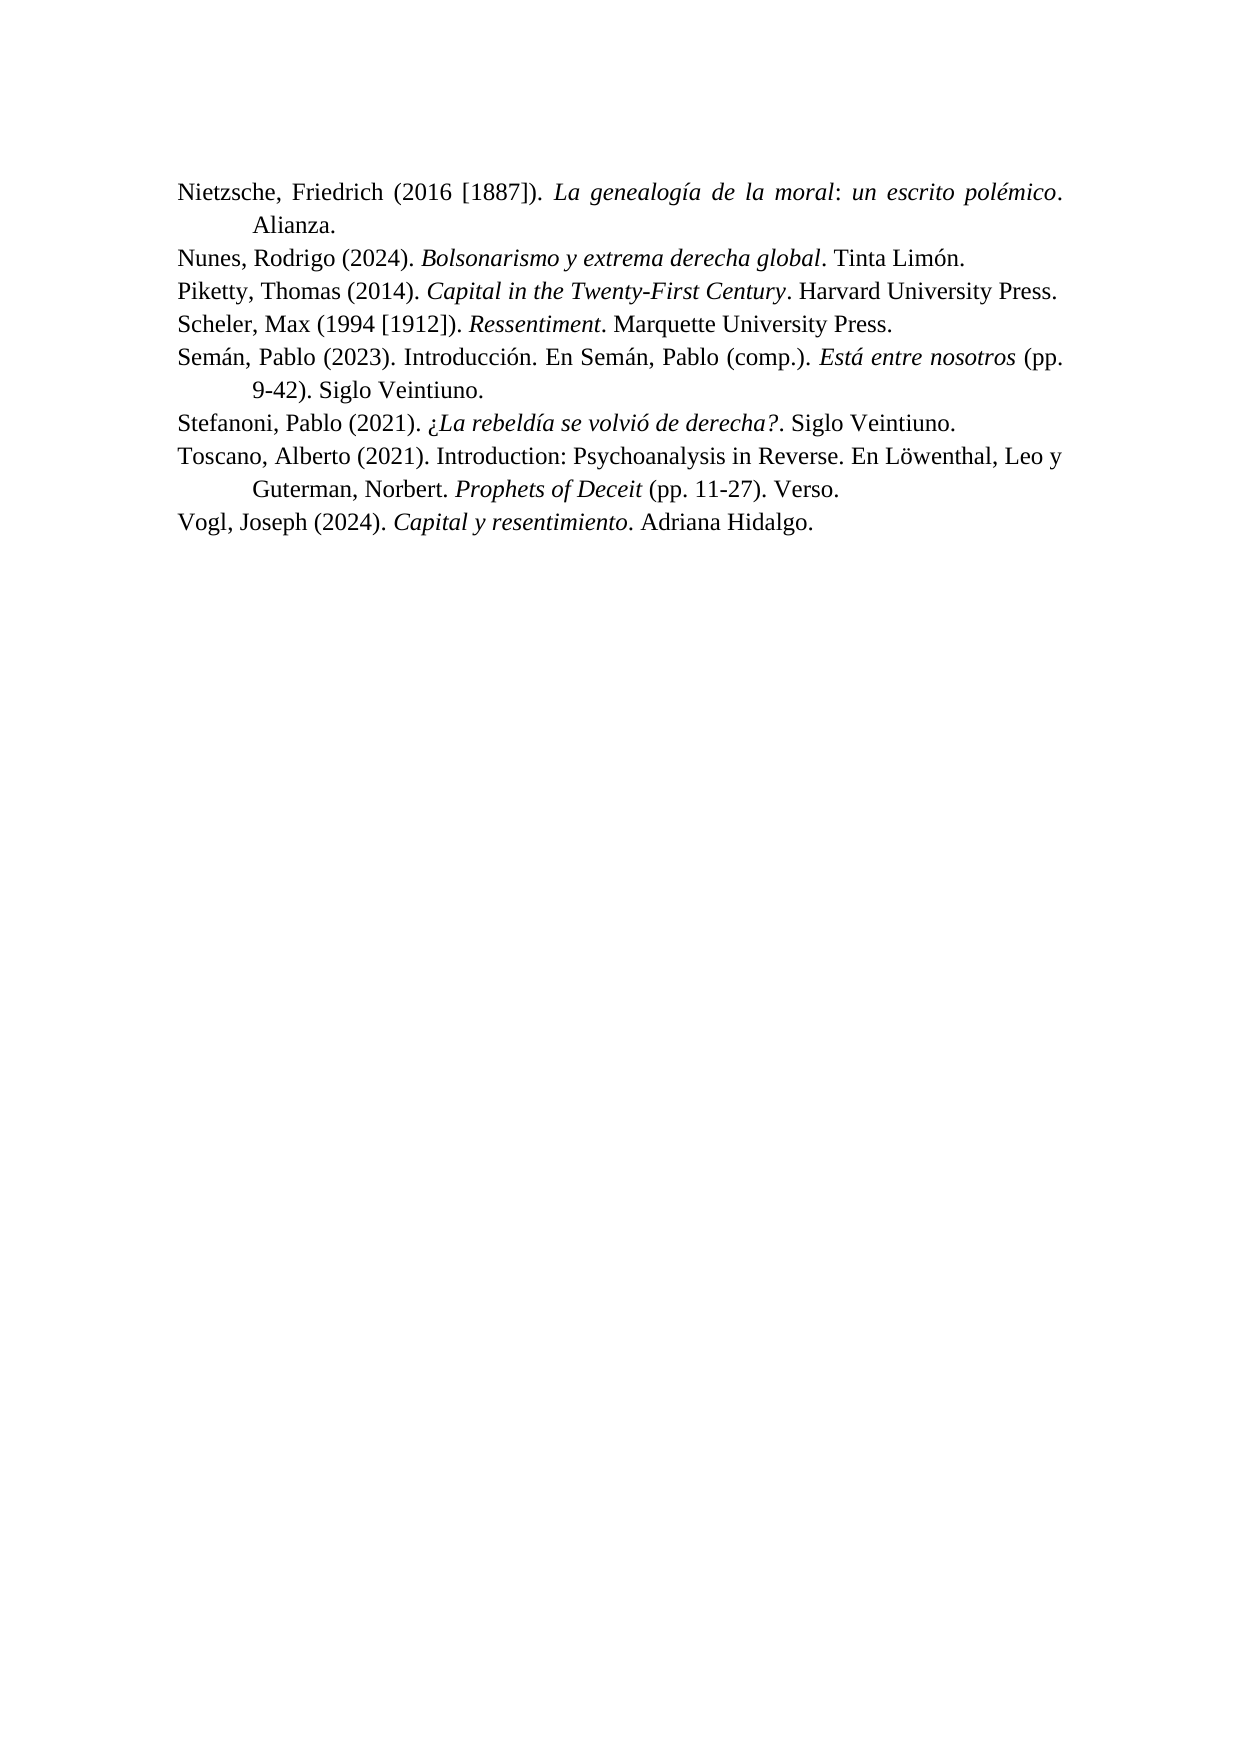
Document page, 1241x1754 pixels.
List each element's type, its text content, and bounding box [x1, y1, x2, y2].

text Nietzsche, Friedrich (2016 [1887]). La genealogía de la moral: un escrito polémico. Alianza. [177, 177, 1063, 239]
text Scheler, Max (1994 [1912]). Ressentiment. Marquette University Press. [177, 309, 1063, 338]
text Piketty, Thomas (2014). Capital in the Twenty-First Century. Harvard University Press. [177, 276, 1063, 305]
text Toscano, Alberto (2021). Introduction: Psychoanalysis in Reverse. En Löwenthal, Leo y Guterman, Norbert. Prophets of Deceit (pp. 11-27). Verso. [177, 441, 1063, 503]
text Stefanoni, Pablo (2021). ¿La rebeldía se volvió de derecha?. Siglo Veintiuno. [177, 408, 1063, 437]
text Semán, Pablo (2023). Introducción. En Semán, Pablo (comp.). Está entre nosotros (pp. 9-42). Siglo Veintiuno. [177, 342, 1063, 404]
text Nunes, Rodrigo (2024). Bolsonarismo y extrema derecha global. Tinta Limón. [177, 243, 1063, 272]
text Vogl, Joseph (2024). Capital y resentimiento. Adriana Hidalgo. [177, 507, 1063, 536]
